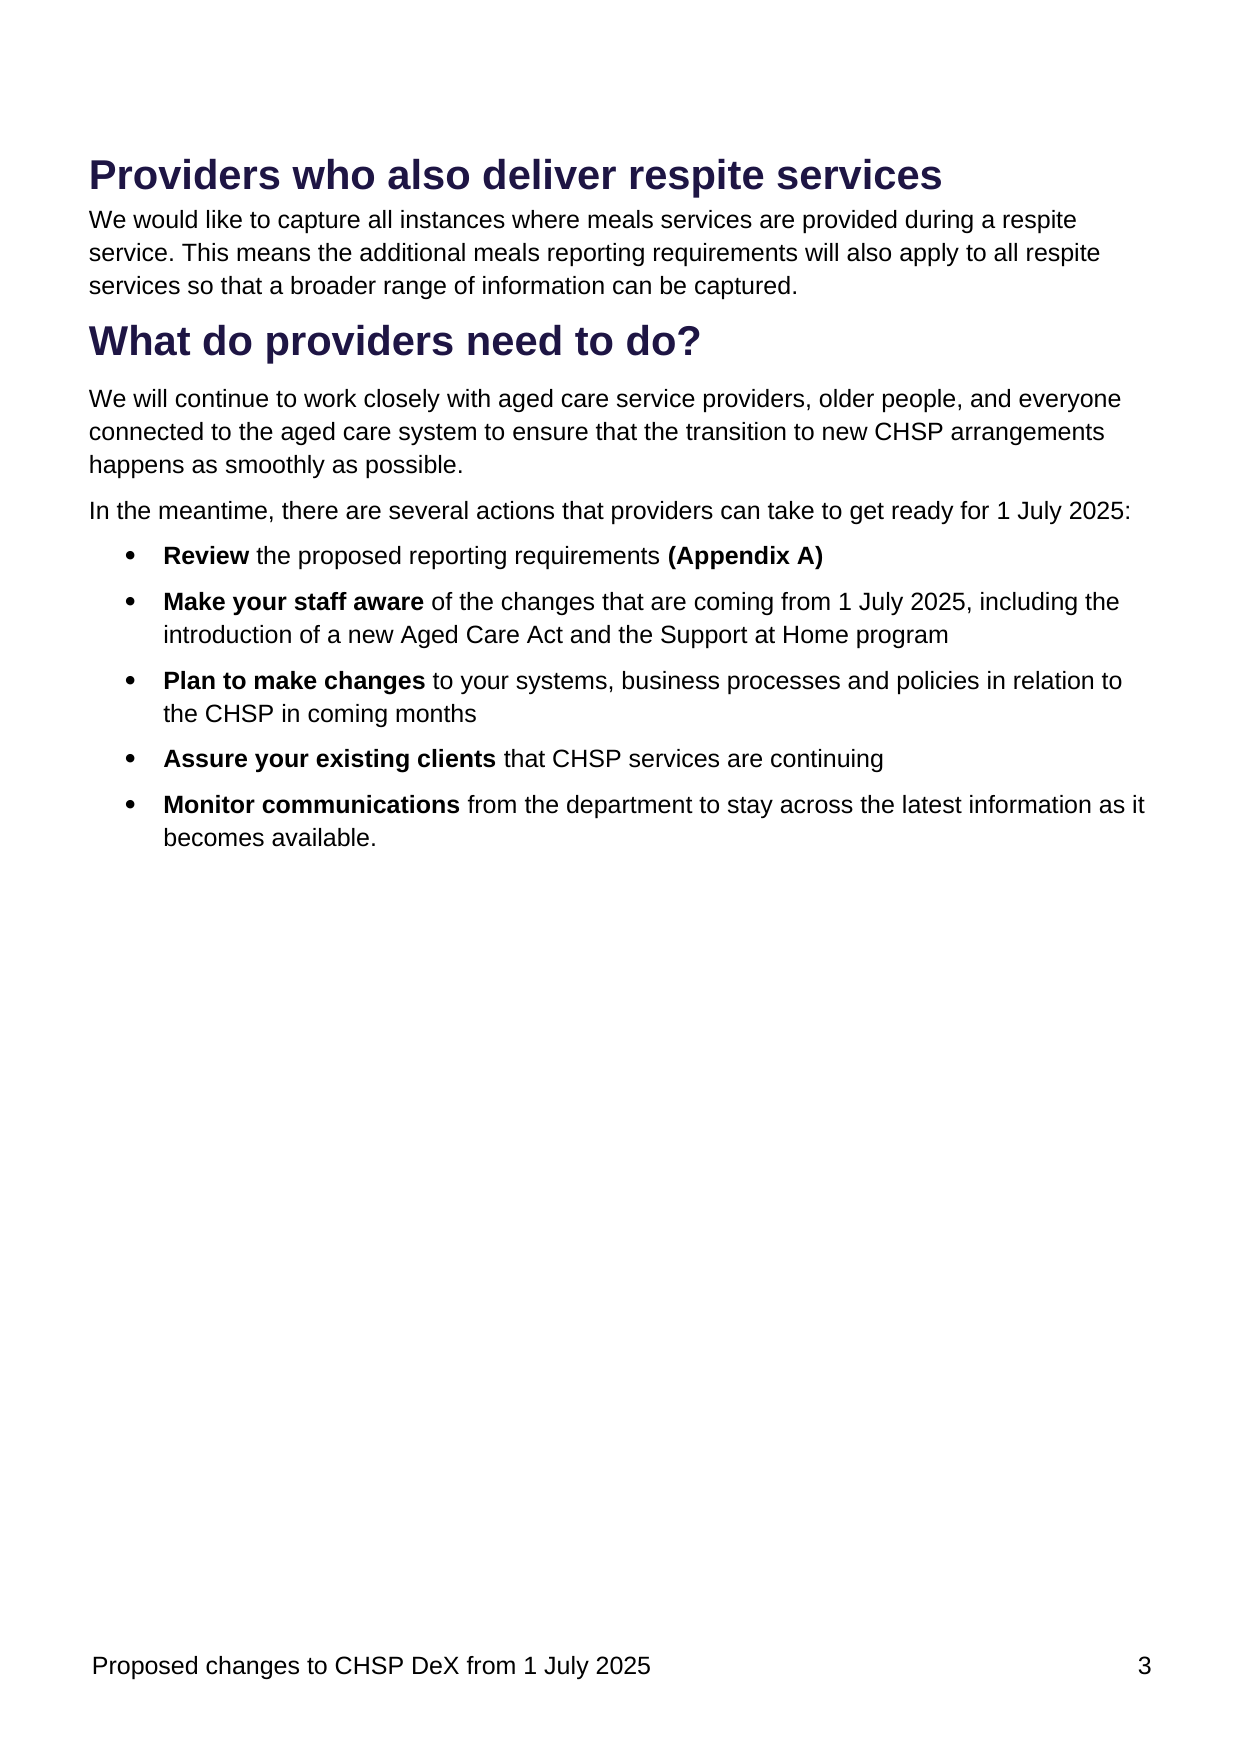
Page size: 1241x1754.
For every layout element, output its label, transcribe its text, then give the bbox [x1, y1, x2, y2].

list Review the proposed reporting requirements (Appendix A) [126, 541, 1152, 570]
subtitle Providers who also deliver respite services [89, 150, 1152, 198]
list Make your staff aware of the changes that are coming from 1 July 2025, including the introduction of a new Aged Care Act and the Support at Home program [126, 587, 1152, 649]
text In the meantime, there are several actions that providers can take to get ready for 1 July 2025: [89, 496, 1152, 524]
list Monitor communications from the department to stay across the latest information as it becomes available. [126, 790, 1152, 852]
list Assure your existing clients that CHSP services are continuing [126, 744, 1152, 773]
list Plan to make changes to your systems, business processes and policies in relation to the CHSP in coming months [126, 666, 1152, 727]
text We would like to capture all instances where meals services are provided during a respite service. This means the additional meals reporting requirements will also apply to all respite services so that a broader range of information can be captured. [89, 205, 1152, 300]
text We will continue to work closely with aged care service providers, older people, and everyone connected to the aged care system to ensure that the transition to new CHSP arrangements happens as smoothly as possible. [89, 384, 1152, 479]
subtitle What do providers need to do? [89, 317, 1152, 364]
